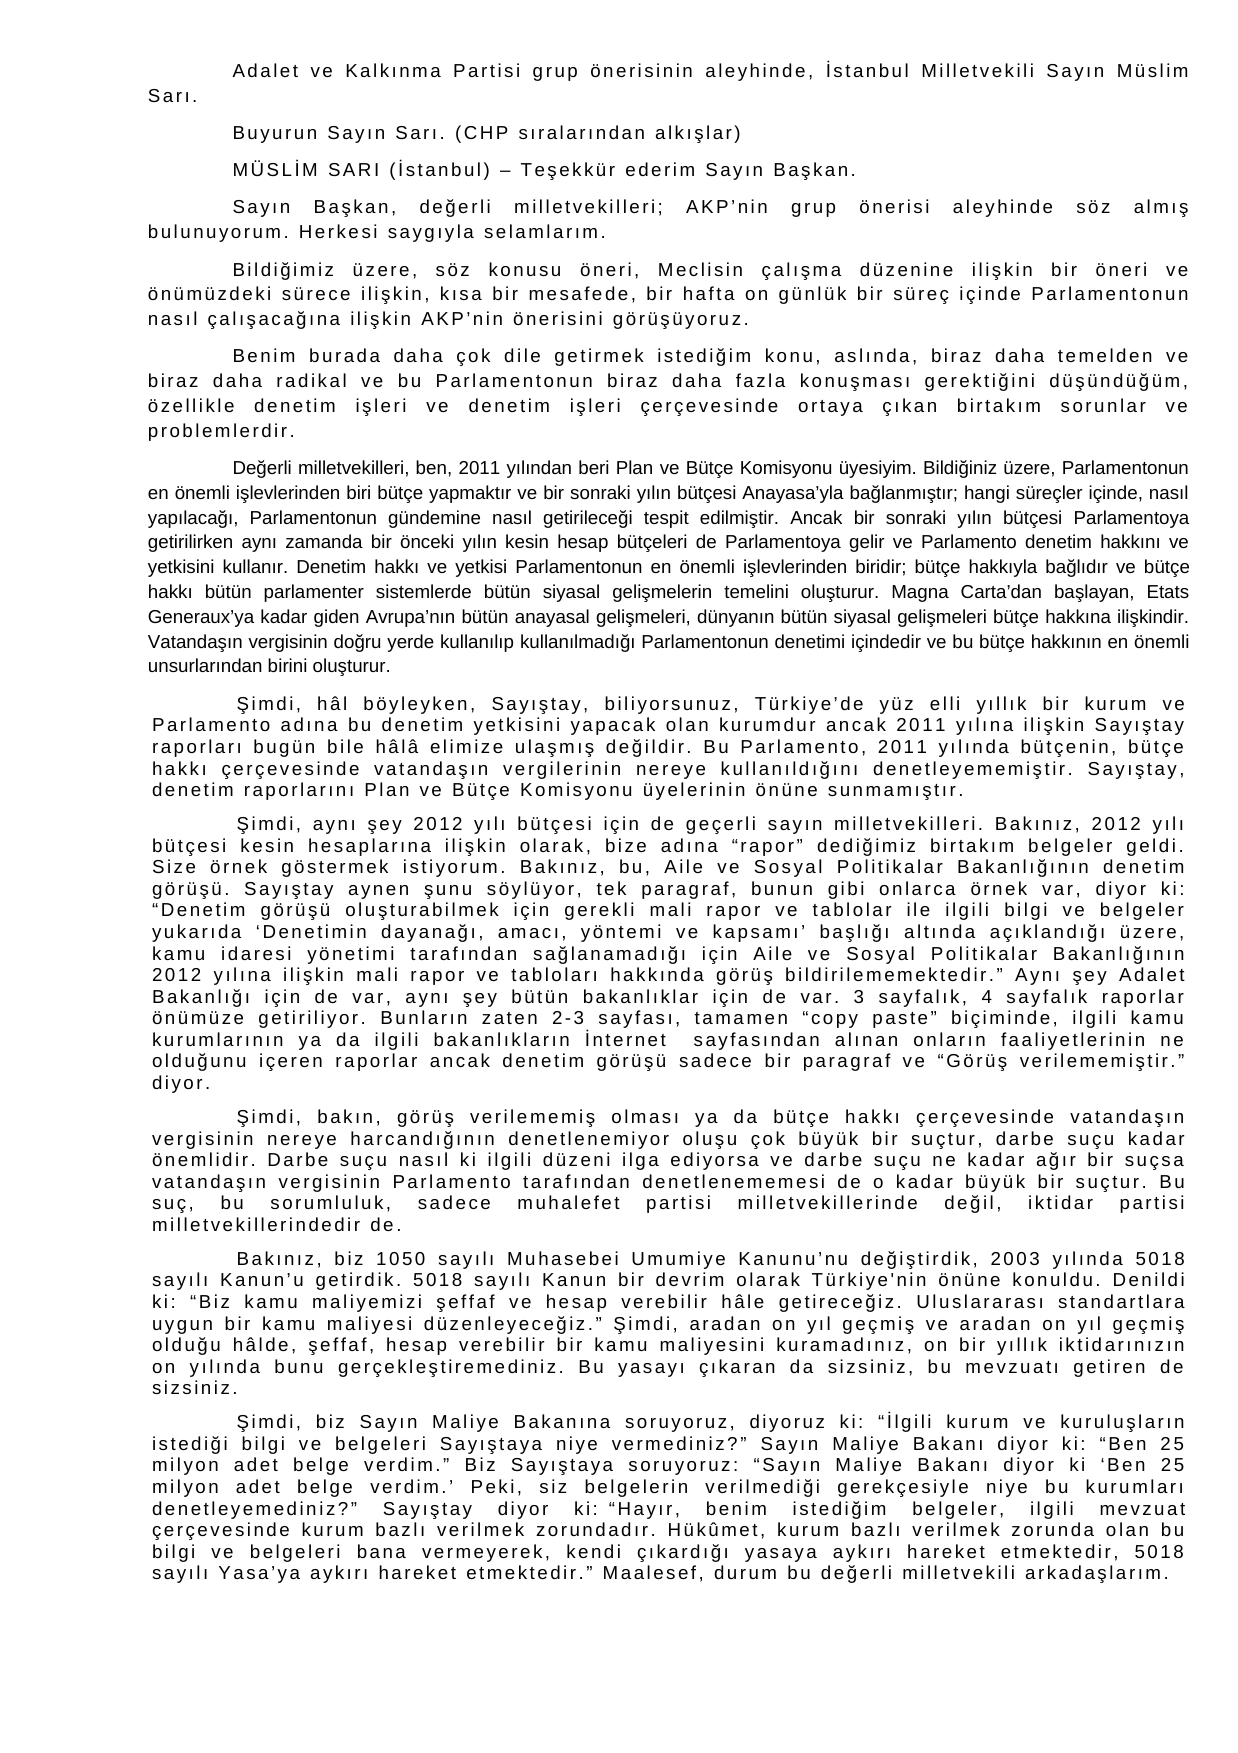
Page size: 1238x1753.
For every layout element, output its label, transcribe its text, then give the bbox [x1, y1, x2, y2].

text Değerli milletvekilleri, ben, 2011 yılından beri Plan ve Bütçe Komisyonu üyesiyim. Bildiğiniz üzere, Parlamentonun en önemli işlevlerinden biri bütçe yapmaktır ve bir sonraki yılın bütçesi Anayasa’yla bağlanmıştır; hangi süreçler içinde, nasıl yapılacağı, Parlamentonun gündemine nasıl getirileceği tespit edilmiştir. Ancak bir sonraki yılın bütçesi Parlamentoya getirilirken aynı zamanda bir önceki yılın kesin hesap bütçeleri de Parlamentoya gelir ve Parlamento denetim hakkını ve yetkisini kullanır. Denetim hakkı ve yetkisi Parlamentonun en önemli işlevlerinden biridir; bütçe hakkıyla bağlıdır ve bütçe hakkı bütün parlamenter sistemlerde bütün siyasal gelişmelerin temelini oluşturur. Magna Carta’dan başlayan, Etats Generaux’ya kadar giden Avrupa’nın bütün anayasal gelişmeleri, dünyanın bütün siyasal gelişmeleri bütçe hakkına ilişkindir. Vatandaşın vergisinin doğru yerde kullanılıp kullanılmadığı Parlamentonun denetimi içindedir ve bu bütçe hakkının en önemli unsurlarından birini oluşturur. [148, 457, 1190, 677]
text Buyurun Sayın Sarı. (CHP sıralarından alkışlar) [148, 122, 1190, 143]
text Şimdi, hâl böyleyken, Sayıştay, biliyorsunuz, Türkiye’de yüz elli yıllık bir kurum ve Parlamento adına bu denetim yetkisini yapacak olan kurumdur ancak 2011 yılına ilişkin Sayıştay raporları bugün bile hâlâ elimize ulaşmış değildir. Bu Parlamento, 2011 yılında bütçenin, bütçe hakkı çerçevesinde vatandaşın vergilerinin nereye kullanıldığını denetleyememiştir. Sayıştay, denetim raporlarını Plan ve Bütçe Komisyonu üyelerinin önüne sunmamıştır. [152, 693, 1186, 800]
text MÜSLİM SARI (İstanbul) – Teşekkür ederim Sayın Başkan. [148, 159, 1190, 181]
text Adalet ve Kalkınma Partisi grup önerisinin aleyhinde, İstanbul Milletvekili Sayın Müslim Sarı. [148, 60, 1190, 106]
text Şimdi, aynı şey 2012 yılı bütçesi için de geçerli sayın milletvekilleri. Bakınız, 2012 yılı bütçesi kesin hesaplarına ilişkin olarak, bize adına “rapor” dediğimiz birtakım belgeler geldi. Size örnek göstermek istiyorum. Bakınız, bu, Aile ve Sosyal Politikalar Bakanlığının denetim görüşü. Sayıştay aynen şunu söylüyor, tek paragraf, bunun gibi onlarca örnek var, diyor ki: “Denetim görüşü oluşturabilmek için gerekli mali rapor ve tablolar ile ilgili bilgi ve belgeler yukarıda ‘Denetimin dayanağı, amacı, yöntemi ve kapsamı’ başlığı altında açıklandığı üzere, kamu idaresi yönetimi tarafından sağlanamadığı için Aile ve Sosyal Politikalar Bakanlığının 2012 yılına ilişkin mali rapor ve tabloları hakkında görüş bildirilememektedir.” Aynı şey Adalet Bakanlığı için de var, aynı şey bütün bakanlıklar için de var. 3 sayfalık, 4 sayfalık raporlar önümüze getiriliyor. Bunların zaten 2-3 sayfası, tamamen “copy paste” biçiminde, ilgili kamu kurumlarının ya da ilgili bakanlıkların İnternet sayfasından alınan onların faaliyetlerinin ne olduğunu içeren raporlar ancak denetim görüşü sadece bir paragraf ve “Görüş verilememiştir.” diyor. [152, 813, 1186, 1093]
text Şimdi, bakın, görüş verilememiş olması ya da bütçe hakkı çerçevesinde vatandaşın vergisinin nereye harcandığının denetlenemiyor oluşu çok büyük bir suçtur, darbe suçu kadar önemlidir. Darbe suçu nasıl ki ilgili düzeni ilga ediyorsa ve darbe suçu ne kadar ağır bir suçsa vatandaşın vergisinin Parlamento tarafından denetlenememesi de o kadar büyük bir suçtur. Bu suç, bu sorumluluk, sadece muhalefet partisi milletvekillerinde değil, iktidar partisi milletvekillerindedir de. [152, 1106, 1186, 1235]
text Sayın Başkan, değerli milletvekilleri; AKP’nin grup önerisi aleyhinde söz almış bulunuyorum. Herkesi saygıyla selamlarım. [148, 196, 1190, 243]
text Bildiğimiz üzere, söz konusu öneri, Meclisin çalışma düzenine ilişkin bir öneri ve önümüzdeki sürece ilişkin, kısa bir mesafede, bir hafta on günlük bir süreç içinde Parlamentonun nasıl çalışacağına ilişkin AKP’nin önerisini görüşüyoruz. [148, 258, 1190, 329]
text Bakınız, biz 1050 sayılı Muhasebei Umumiye Kanunu’nu değiştirdik, 2003 yılında 5018 sayılı Kanun’u getirdik. 5018 sayılı Kanun bir devrim olarak Türkiye'nin önüne konuldu. Denildi ki: “Biz kamu maliyemizi şeffaf ve hesap verebilir hâle getireceğiz. Uluslararası standartlara uygun bir kamu maliyesi düzenleyeceğiz.” Şimdi, aradan on yıl geçmiş ve aradan on yıl geçmiş olduğu hâlde, şeffaf, hesap verebilir bir kamu maliyesini kuramadınız, on bir yıllık iktidarınızın on yılında bunu gerçekleştiremediniz. Bu yasayı çıkaran da sizsiniz, bu mevzuatı getiren de sizsiniz. [152, 1248, 1186, 1398]
text Şimdi, biz Sayın Maliye Bakanına soruyoruz, diyoruz ki: “İlgili kurum ve kuruluşların istediği bilgi ve belgeleri Sayıştaya niye vermediniz?” Sayın Maliye Bakanı diyor ki: “Ben 25 milyon adet belge verdim.” Biz Sayıştaya soruyoruz: “Sayın Maliye Bakanı diyor ki ‘Ben 25 milyon adet belge verdim.’ Peki, siz belgelerin verilmediği gerekçesiyle niye bu kurumları denetleyemediniz?” Sayıştay diyor ki: “Hayır, benim istediğim belgeler, ilgili mevzuat çerçevesinde kurum bazlı verilmek zorundadır. Hükûmet, kurum bazlı verilmek zorunda olan bu bilgi ve belgeleri bana vermeyerek, kendi çıkardığı yasaya aykırı hareket etmektedir, 5018 sayılı Yasa’ya aykırı hareket etmektedir.” Maalesef, durum bu değerli milletvekili arkadaşlarım. [152, 1411, 1186, 1583]
text Benim burada daha çok dile getirmek istediğim konu, aslında, biraz daha temelden ve biraz daha radikal ve bu Parlamentonun biraz daha fazla konuşması gerektiğini düşündüğüm, özellikle denetim işleri ve denetim işleri çerçevesinde ortaya çıkan birtakım sorunlar ve problemlerdir. [148, 345, 1190, 441]
